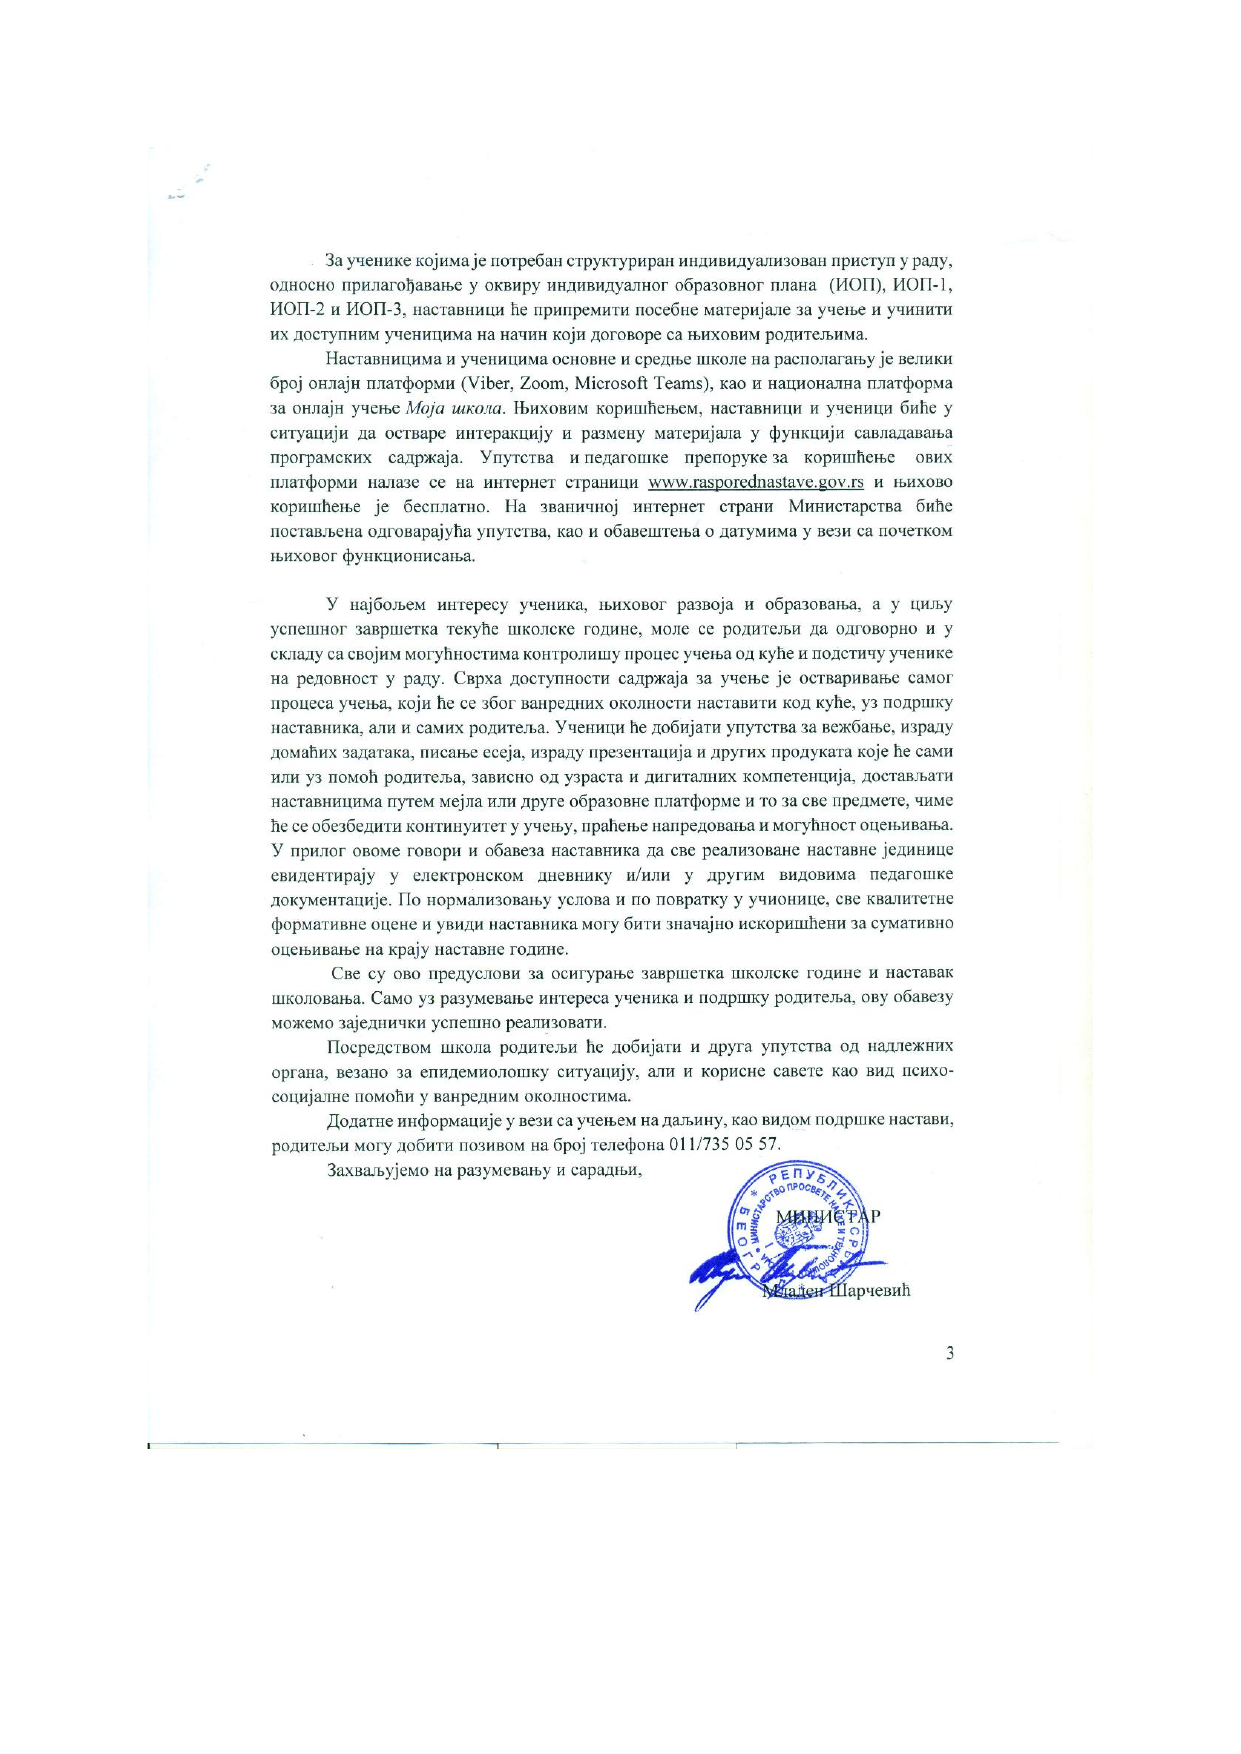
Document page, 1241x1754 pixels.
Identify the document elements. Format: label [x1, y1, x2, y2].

picture [147, 147, 1093, 1449]
